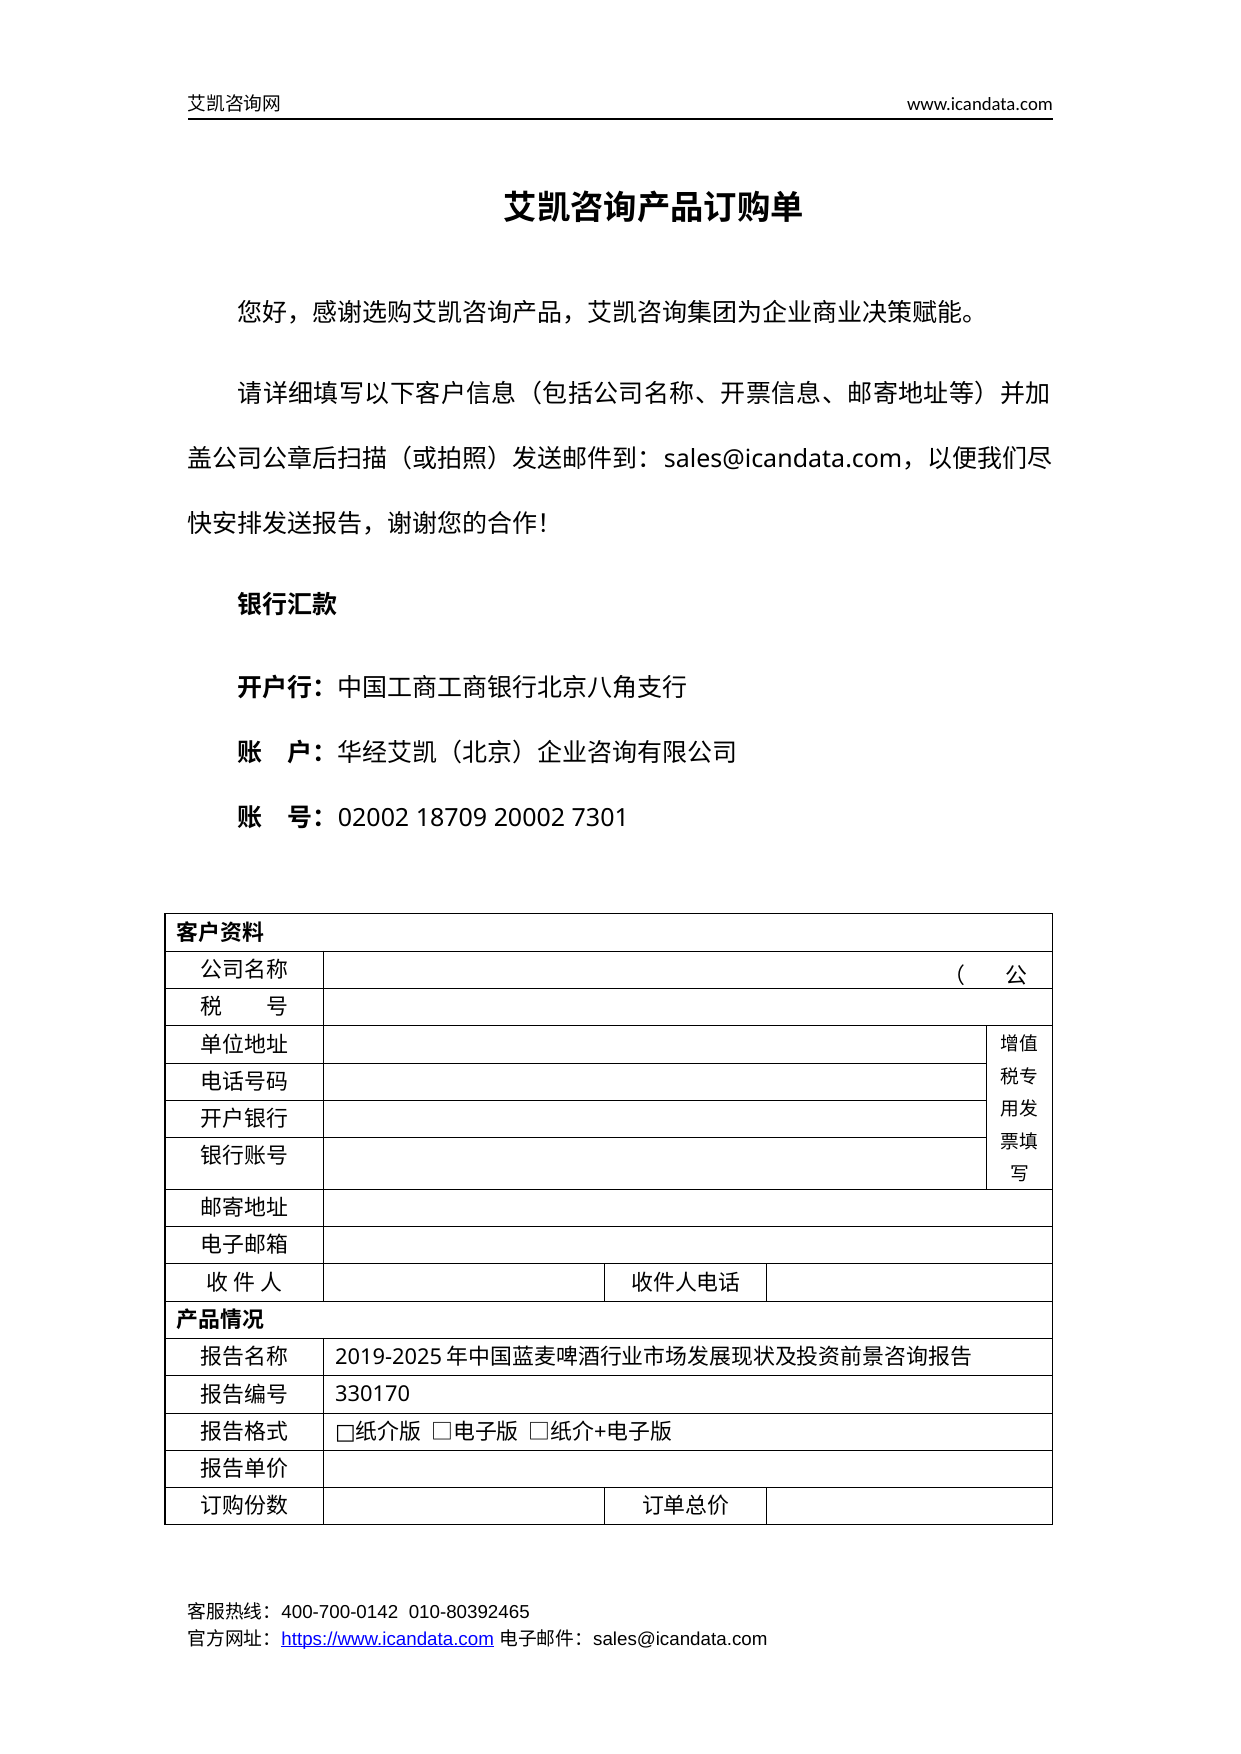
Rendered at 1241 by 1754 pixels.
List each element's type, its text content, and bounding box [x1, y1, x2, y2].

table_cell 2019-2025年中国蓝麦啤酒行业市场发展现状及投资前景咨询报告 [324, 1339, 1052, 1375]
table_cell 报告格式 [166, 1414, 323, 1450]
table_cell 电话号码 [166, 1064, 323, 1100]
text 您好，感谢选购艾凯咨询产品，艾凯咨询集团为企业商业决策赋能。 [187, 278, 1053, 343]
table_cell [767, 1264, 1052, 1301]
table_cell [324, 989, 1052, 1025]
table_cell 330170 [324, 1376, 1052, 1412]
table_cell [324, 1488, 604, 1524]
table_cell 电子邮箱 [166, 1227, 323, 1263]
table_cell 订单总价 [605, 1488, 766, 1524]
text 银行汇款 [187, 570, 1053, 635]
table_cell 订购份数 [166, 1488, 323, 1524]
table_cell [324, 1227, 1052, 1263]
table_cell 公司名称 [166, 952, 323, 988]
table_cell [324, 952, 1052, 988]
table_cell □纸介版 □电子版 □纸介+电子版 [324, 1414, 1052, 1450]
table_cell 产品情况 [166, 1302, 1052, 1338]
text 账 户：华经艾凯（北京）企业咨询有限公司 [187, 718, 1053, 783]
table_cell 银行账号 [166, 1138, 323, 1189]
table_cell 单位地址 [166, 1026, 323, 1062]
table_cell [324, 1138, 986, 1189]
text 艾凯咨询产品订购单 [187, 172, 1053, 237]
table_cell [767, 1488, 1052, 1524]
table_cell 收 件 人 [166, 1264, 323, 1301]
table_cell 报告名称 [166, 1339, 323, 1375]
table_cell [324, 1026, 986, 1062]
table_cell [324, 1101, 986, 1137]
table_cell 开户银行 [166, 1101, 323, 1137]
table_cell 收件人电话 [605, 1264, 766, 1301]
text 请详细填写以下客户信息（包括公司名称、开票信息、邮寄地址等）并加盖公司公章后扫描（或拍照）发送邮件到：sales@icandata.com，以便我们尽快安排发送报告，谢谢您的合作！ [187, 359, 1053, 554]
table_cell [324, 1264, 604, 1301]
table_header 客户资料 [166, 914, 1052, 951]
table_cell 税 号 [166, 989, 323, 1025]
table_cell 增值税专用发票填写 [987, 1026, 1052, 1189]
table_cell [324, 1064, 986, 1100]
text 账 号：02002 18709 20002 7301 [187, 783, 1053, 848]
table_cell 邮寄地址 [166, 1190, 323, 1226]
table_cell 报告单价 [166, 1451, 323, 1487]
text 开户行：中国工商工商银行北京八角支行 [187, 653, 1053, 718]
table_cell [324, 1451, 1052, 1487]
table_cell 报告编号 [166, 1376, 323, 1412]
table_cell [324, 1190, 1052, 1226]
